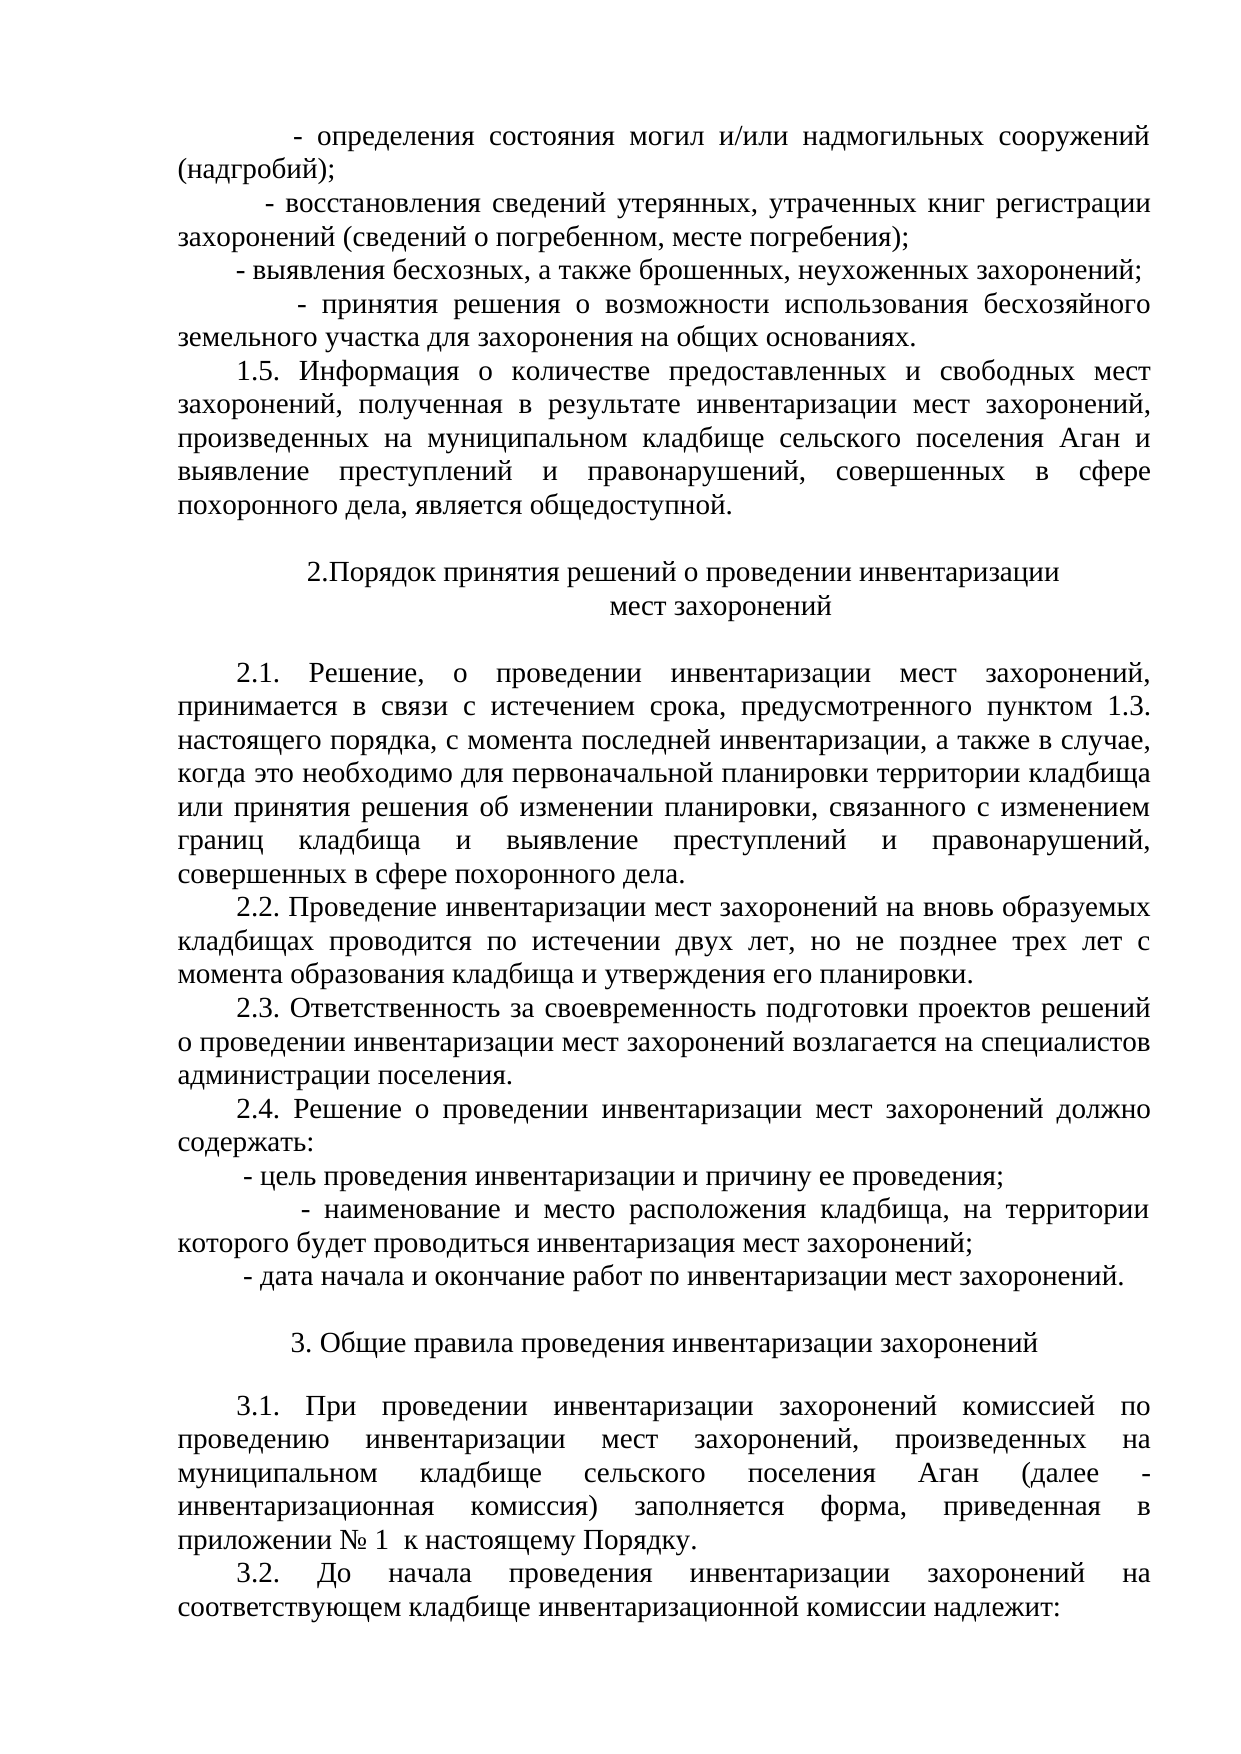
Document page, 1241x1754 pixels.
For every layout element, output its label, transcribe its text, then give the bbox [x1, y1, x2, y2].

text - выявления бесхозных, а также брошенных, неухоженных захоронений; [177, 252, 1152, 286]
text - определения состояния могил и/или надмогильных сооружений (надгробий); [177, 118, 1152, 185]
text - цель проведения инвентаризации и причину ее проведения; [177, 1158, 1152, 1191]
text - восстановления сведений утерянных, утраченных книг регистрации захоронений (сведений о погребенном, месте погребения); [177, 185, 1152, 252]
text 3. Общие правила проведения инвентаризации захоронений [177, 1326, 1152, 1359]
text - принятия решения о возможности использования бесхозяйного земельного участка для захоронения на общих основаниях. [177, 286, 1152, 353]
text 2.4. Решение о проведении инвентаризации мест захоронений должно содержать: [177, 1091, 1152, 1158]
text 3.1. При проведении инвентаризации захоронений комиссией по проведению инвентаризации мест захоронений, произведенных на муниципальном кладбище сельского поселения Аган (далее - инвентаризационная комиссия) заполняется форма, приведенная в приложении № 1 к настоящему Порядку. [177, 1388, 1152, 1556]
text 2.2. Проведение инвентаризации мест захоронений на вновь образуемых кладбищах проводится по истечении двух лет, но не позднее трех лет с момента образования кладбища и утверждения его планировки. [177, 889, 1152, 990]
text 2.3. Ответственность за своевременность подготовки проектов решений о проведении инвентаризации мест захоронений возлагается на специалистов администрации поселения. [177, 990, 1152, 1091]
text - дата начала и окончание работ по инвентаризации мест захоронений. [177, 1258, 1152, 1292]
list мест захоронений [290, 588, 1152, 621]
text - наименование и место расположения кладбища, на территории которого будет проводиться инвентаризация мест захоронений; [177, 1191, 1152, 1258]
text 3.2. До начала проведения инвентаризации захоронений на соответствующем кладбище инвентаризационной комиссии надлежит: [177, 1556, 1152, 1623]
list 2.Порядок принятия решений о проведении инвентаризации [215, 554, 1152, 588]
text 2.1. Решение, о проведении инвентаризации мест захоронений, принимается в связи с истечением срока, предусмотренного пунктом 1.3. настоящего порядка, с момента последней инвентаризации, а также в случае, когда это необходимо для первоначальной планировки территории кладбища или принятия решения об изменении планировки, связанного с изменением границ кладбища и выявление преступлений и правонарушений, совершенных в сфере похоронного дела. [177, 655, 1152, 889]
text 1.5. Информация о количестве предоставленных и свободных мест захоронений, полученная в результате инвентаризации мест захоронений, произведенных на муниципальном кладбище сельского поселения Аган и выявление преступлений и правонарушений, совершенных в сфере похоронного дела, является общедоступной. [177, 353, 1152, 521]
